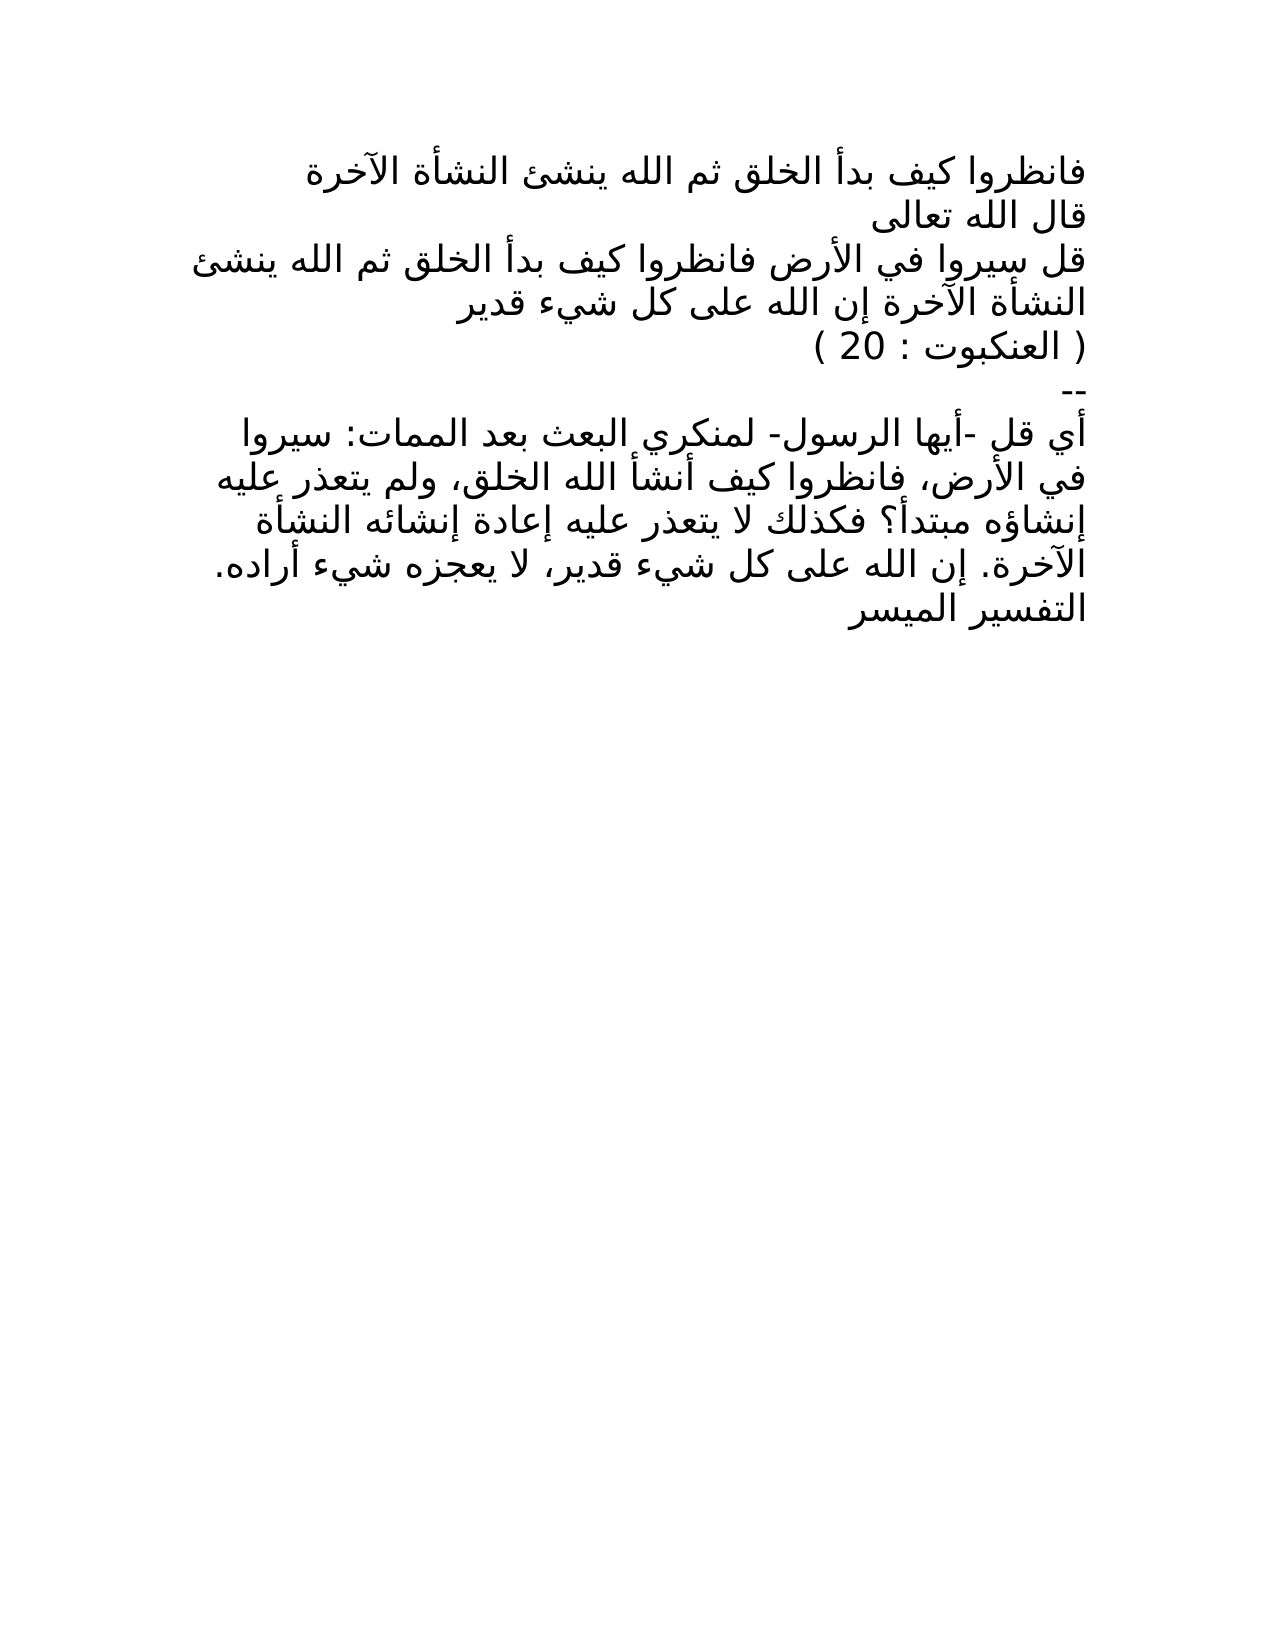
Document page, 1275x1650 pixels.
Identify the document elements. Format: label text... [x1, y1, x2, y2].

text -- [187, 368, 1087, 412]
text ( العنكبوت : 20 ) [187, 324, 1087, 368]
text التفسير الميسر [187, 586, 1087, 630]
text قل سيروا في الأرض فانظروا كيف بدأ الخلق ثم الله ينشئ النشأة الآخرة إن الله على كل شيء قدير [187, 237, 1087, 324]
text فانظروا كيف بدأ الخلق ثم الله ينشئ النشأة الآخرة [187, 150, 1087, 194]
text أي قل -أيها الرسول- لمنكري البعث بعد الممات: سيروا في الأرض، فانظروا كيف أنشأ الله الخلق، ولم يتعذر عليه إنشاؤه مبتدأ؟ فكذلك لا يتعذر عليه إعادة إنشائه النشأة الآخرة. إن الله على كل شيء قدير، لا يعجزه شيء أراده. [187, 412, 1087, 586]
text قال الله تعالى [187, 194, 1087, 237]
